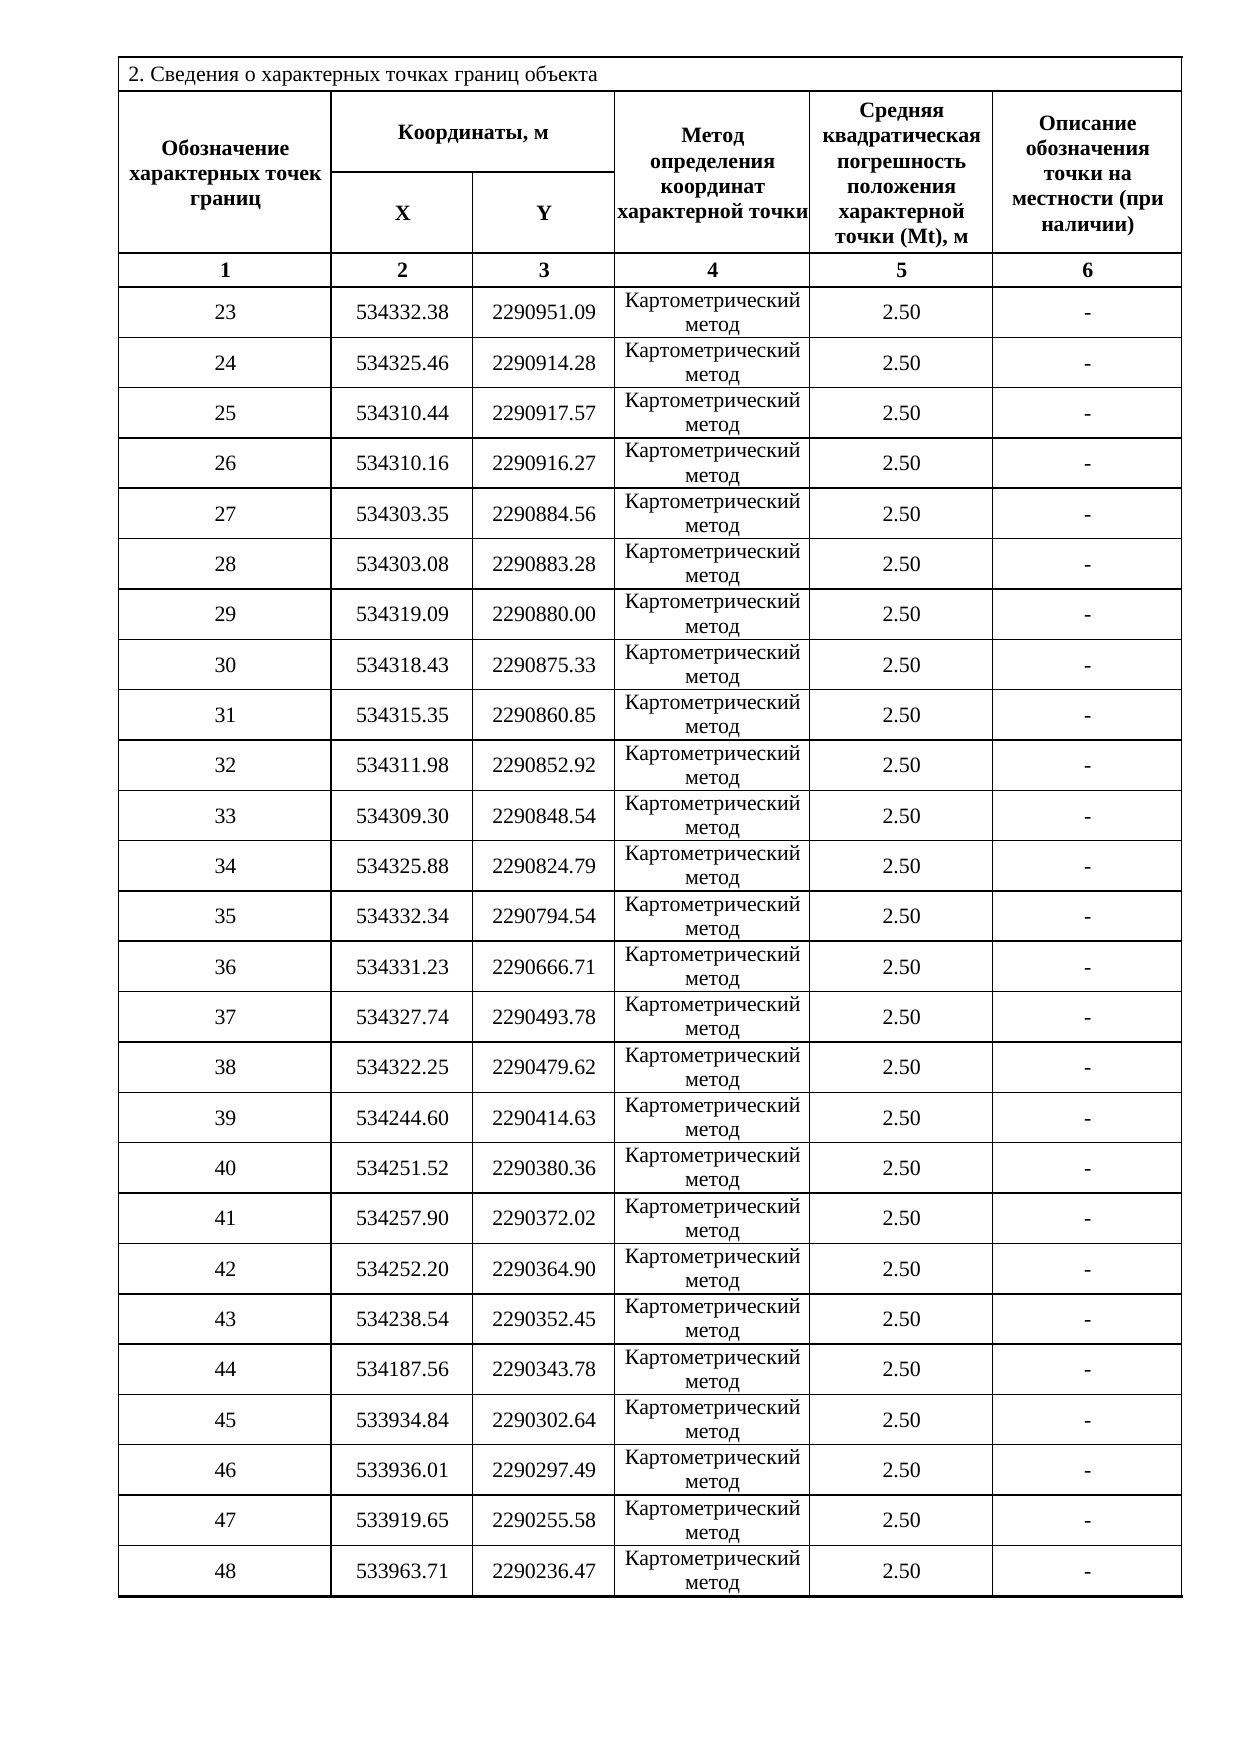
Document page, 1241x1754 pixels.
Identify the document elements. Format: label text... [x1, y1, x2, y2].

table_cell - [993, 539, 1181, 588]
table_cell 534309.30 [332, 791, 472, 840]
table_cell 31 [119, 690, 330, 739]
table_cell Картометрический метод [615, 741, 809, 789]
table_cell - [993, 489, 1181, 538]
table_cell 2.50 [810, 1496, 992, 1544]
table_cell - [993, 942, 1181, 991]
table_cell 2290364.90 [473, 1244, 614, 1293]
table_cell - [993, 1496, 1181, 1544]
table_cell 28 [119, 539, 330, 588]
table_cell - [993, 791, 1181, 840]
table_cell - [993, 388, 1181, 437]
table_cell 534325.46 [332, 338, 472, 387]
table_cell 29 [119, 590, 330, 638]
table_cell 2290880.00 [473, 590, 614, 638]
table_cell 27 [119, 489, 330, 538]
table_cell 534303.08 [332, 539, 472, 588]
table_cell 534238.54 [332, 1295, 472, 1343]
table_cell 534315.35 [332, 690, 472, 739]
table_cell - [993, 640, 1181, 689]
table_cell Координаты, м [332, 92, 614, 171]
table_cell 3 [473, 254, 614, 286]
table_cell 2290848.54 [473, 791, 614, 840]
table_cell 2290493.78 [473, 992, 614, 1041]
table_cell 534244.60 [332, 1093, 472, 1142]
table_cell 45 [119, 1395, 330, 1444]
table_cell X [332, 173, 472, 252]
table_cell - [993, 841, 1181, 890]
table_cell Картометрический метод [615, 1445, 809, 1494]
table_cell 534322.25 [332, 1043, 472, 1091]
table_cell 32 [119, 741, 330, 789]
table_cell 2.50 [810, 942, 992, 991]
table_cell Картометрический метод [615, 791, 809, 840]
table_cell 2290951.09 [473, 288, 614, 336]
table_cell Картометрический метод [615, 439, 809, 487]
table_cell 534327.74 [332, 992, 472, 1041]
table_cell - [993, 741, 1181, 789]
table_cell Картометрический метод [615, 690, 809, 739]
table_cell Метод определения координат характерной точки [615, 92, 809, 252]
table_cell 2.50 [810, 1093, 992, 1142]
table_cell - [993, 1043, 1181, 1091]
table_cell 2.50 [810, 992, 992, 1041]
table_cell Картометрический метод [615, 1043, 809, 1091]
table_cell - [993, 690, 1181, 739]
table_cell - [993, 1395, 1181, 1444]
table_cell - [993, 1546, 1181, 1595]
table_cell 2.50 [810, 640, 992, 689]
table_cell 2.50 [810, 690, 992, 739]
table_cell 2.50 [810, 439, 992, 487]
table_cell - [993, 338, 1181, 387]
table_cell 534251.52 [332, 1143, 472, 1192]
table_cell Картометрический метод [615, 288, 809, 336]
table_cell - [993, 892, 1181, 940]
table_cell 2290860.85 [473, 690, 614, 739]
table_cell 2290302.64 [473, 1395, 614, 1444]
table_cell 5 [810, 254, 992, 286]
table_cell - [993, 1295, 1181, 1343]
table_cell - [993, 1445, 1181, 1494]
table_cell 534310.44 [332, 388, 472, 437]
table_cell Средняя квадратическая погрешность положения характерной точки (Мt), м [810, 92, 992, 252]
table_cell 534319.09 [332, 590, 472, 638]
table_cell 30 [119, 640, 330, 689]
table_cell 2290875.33 [473, 640, 614, 689]
table_cell Картометрический метод [615, 640, 809, 689]
table_cell 2.50 [810, 1194, 992, 1242]
table_cell 25 [119, 388, 330, 437]
table_cell 2290414.63 [473, 1093, 614, 1142]
table_cell 2290297.49 [473, 1445, 614, 1494]
table_cell Картометрический метод [615, 1496, 809, 1544]
table_cell 534318.43 [332, 640, 472, 689]
table_cell 2.50 [810, 1143, 992, 1192]
table_cell 2.50 [810, 1445, 992, 1494]
table_cell 2290352.45 [473, 1295, 614, 1343]
table_cell 34 [119, 841, 330, 890]
table_cell 533963.71 [332, 1546, 472, 1595]
table_cell Картометрический метод [615, 1295, 809, 1343]
table_cell - [993, 1093, 1181, 1142]
table_cell 533936.01 [332, 1445, 472, 1494]
table_cell 48 [119, 1546, 330, 1595]
table_cell 2.50 [810, 741, 992, 789]
table_cell - [993, 1143, 1181, 1192]
table_cell 534331.23 [332, 942, 472, 991]
table_cell 2290236.47 [473, 1546, 614, 1595]
table_cell 2.50 [810, 539, 992, 588]
table_cell 2290916.27 [473, 439, 614, 487]
table_cell 44 [119, 1345, 330, 1393]
table_cell 533919.65 [332, 1496, 472, 1544]
table_cell - [993, 1345, 1181, 1393]
table_cell 533934.84 [332, 1395, 472, 1444]
table_cell Картометрический метод [615, 892, 809, 940]
table_cell 2.50 [810, 841, 992, 890]
table_cell - [993, 590, 1181, 638]
table_cell Обозначение характерных точек границ [119, 92, 330, 252]
table_cell 2290794.54 [473, 892, 614, 940]
table_cell 2.50 [810, 590, 992, 638]
table_cell Картометрический метод [615, 1395, 809, 1444]
table_cell 2.50 [810, 388, 992, 437]
table_cell 2.50 [810, 288, 992, 336]
table_cell 2.50 [810, 791, 992, 840]
table_cell 46 [119, 1445, 330, 1494]
table_cell 2290884.56 [473, 489, 614, 538]
table_cell 534325.88 [332, 841, 472, 890]
table_cell 26 [119, 439, 330, 487]
table_cell - [993, 439, 1181, 487]
table_cell 1 [119, 254, 330, 286]
table_cell 23 [119, 288, 330, 336]
table_cell Картометрический метод [615, 942, 809, 991]
table_cell 2290343.78 [473, 1345, 614, 1393]
table_cell 2 [332, 254, 472, 286]
table_cell Картометрический метод [615, 1244, 809, 1293]
table_cell Картометрический метод [615, 489, 809, 538]
table_cell 534310.16 [332, 439, 472, 487]
table_cell 534332.38 [332, 288, 472, 336]
table_cell Картометрический метод [615, 338, 809, 387]
table_cell 38 [119, 1043, 330, 1091]
table_cell 2290914.28 [473, 338, 614, 387]
table_cell 2.50 [810, 1244, 992, 1293]
table_cell Y [473, 173, 614, 252]
table_cell 42 [119, 1244, 330, 1293]
table_cell Картометрический метод [615, 590, 809, 638]
table_cell 36 [119, 942, 330, 991]
table_cell 2.50 [810, 1546, 992, 1595]
table_cell 6 [993, 254, 1181, 286]
table_cell - [993, 992, 1181, 1041]
table_cell 2.50 [810, 338, 992, 387]
table_cell 33 [119, 791, 330, 840]
table_cell Картометрический метод [615, 841, 809, 890]
table_cell Картометрический метод [615, 1546, 809, 1595]
table_cell 4 [615, 254, 809, 286]
table_cell 534252.20 [332, 1244, 472, 1293]
table_cell 534303.35 [332, 489, 472, 538]
table_header 2. Сведения о характерных точках границ объекта [119, 58, 1181, 90]
table_cell 24 [119, 338, 330, 387]
table_cell 2.50 [810, 1295, 992, 1343]
table_cell 2290255.58 [473, 1496, 614, 1544]
table_cell 2.50 [810, 892, 992, 940]
table_cell 47 [119, 1496, 330, 1544]
table_cell - [993, 288, 1181, 336]
table_cell Картометрический метод [615, 1194, 809, 1242]
table_cell Картометрический метод [615, 539, 809, 588]
table_cell Описание обозначения точки на местности (при наличии) [993, 92, 1181, 252]
table_cell 534311.98 [332, 741, 472, 789]
table_cell 2290883.28 [473, 539, 614, 588]
table_cell Картометрический метод [615, 388, 809, 437]
table_cell 2290479.62 [473, 1043, 614, 1091]
table_cell 2290380.36 [473, 1143, 614, 1192]
table_cell 534257.90 [332, 1194, 472, 1242]
table_cell 2.50 [810, 489, 992, 538]
table_cell 2.50 [810, 1345, 992, 1393]
table_cell Картометрический метод [615, 1143, 809, 1192]
table_cell 2.50 [810, 1043, 992, 1091]
table_cell 2290852.92 [473, 741, 614, 789]
table_cell Картометрический метод [615, 992, 809, 1041]
table_cell 534187.56 [332, 1345, 472, 1393]
table_cell 39 [119, 1093, 330, 1142]
table_cell 534332.34 [332, 892, 472, 940]
table_cell 37 [119, 992, 330, 1041]
table_cell 43 [119, 1295, 330, 1343]
table_cell Картометрический метод [615, 1345, 809, 1393]
table_cell 2290666.71 [473, 942, 614, 991]
table_cell 35 [119, 892, 330, 940]
table_cell - [993, 1194, 1181, 1242]
table_cell Картометрический метод [615, 1093, 809, 1142]
table_cell 2290824.79 [473, 841, 614, 890]
table_cell 2.50 [810, 1395, 992, 1444]
table_cell - [993, 1244, 1181, 1293]
table_cell 40 [119, 1143, 330, 1192]
table_cell 2290372.02 [473, 1194, 614, 1242]
table_cell 2290917.57 [473, 388, 614, 437]
table_cell 41 [119, 1194, 330, 1242]
